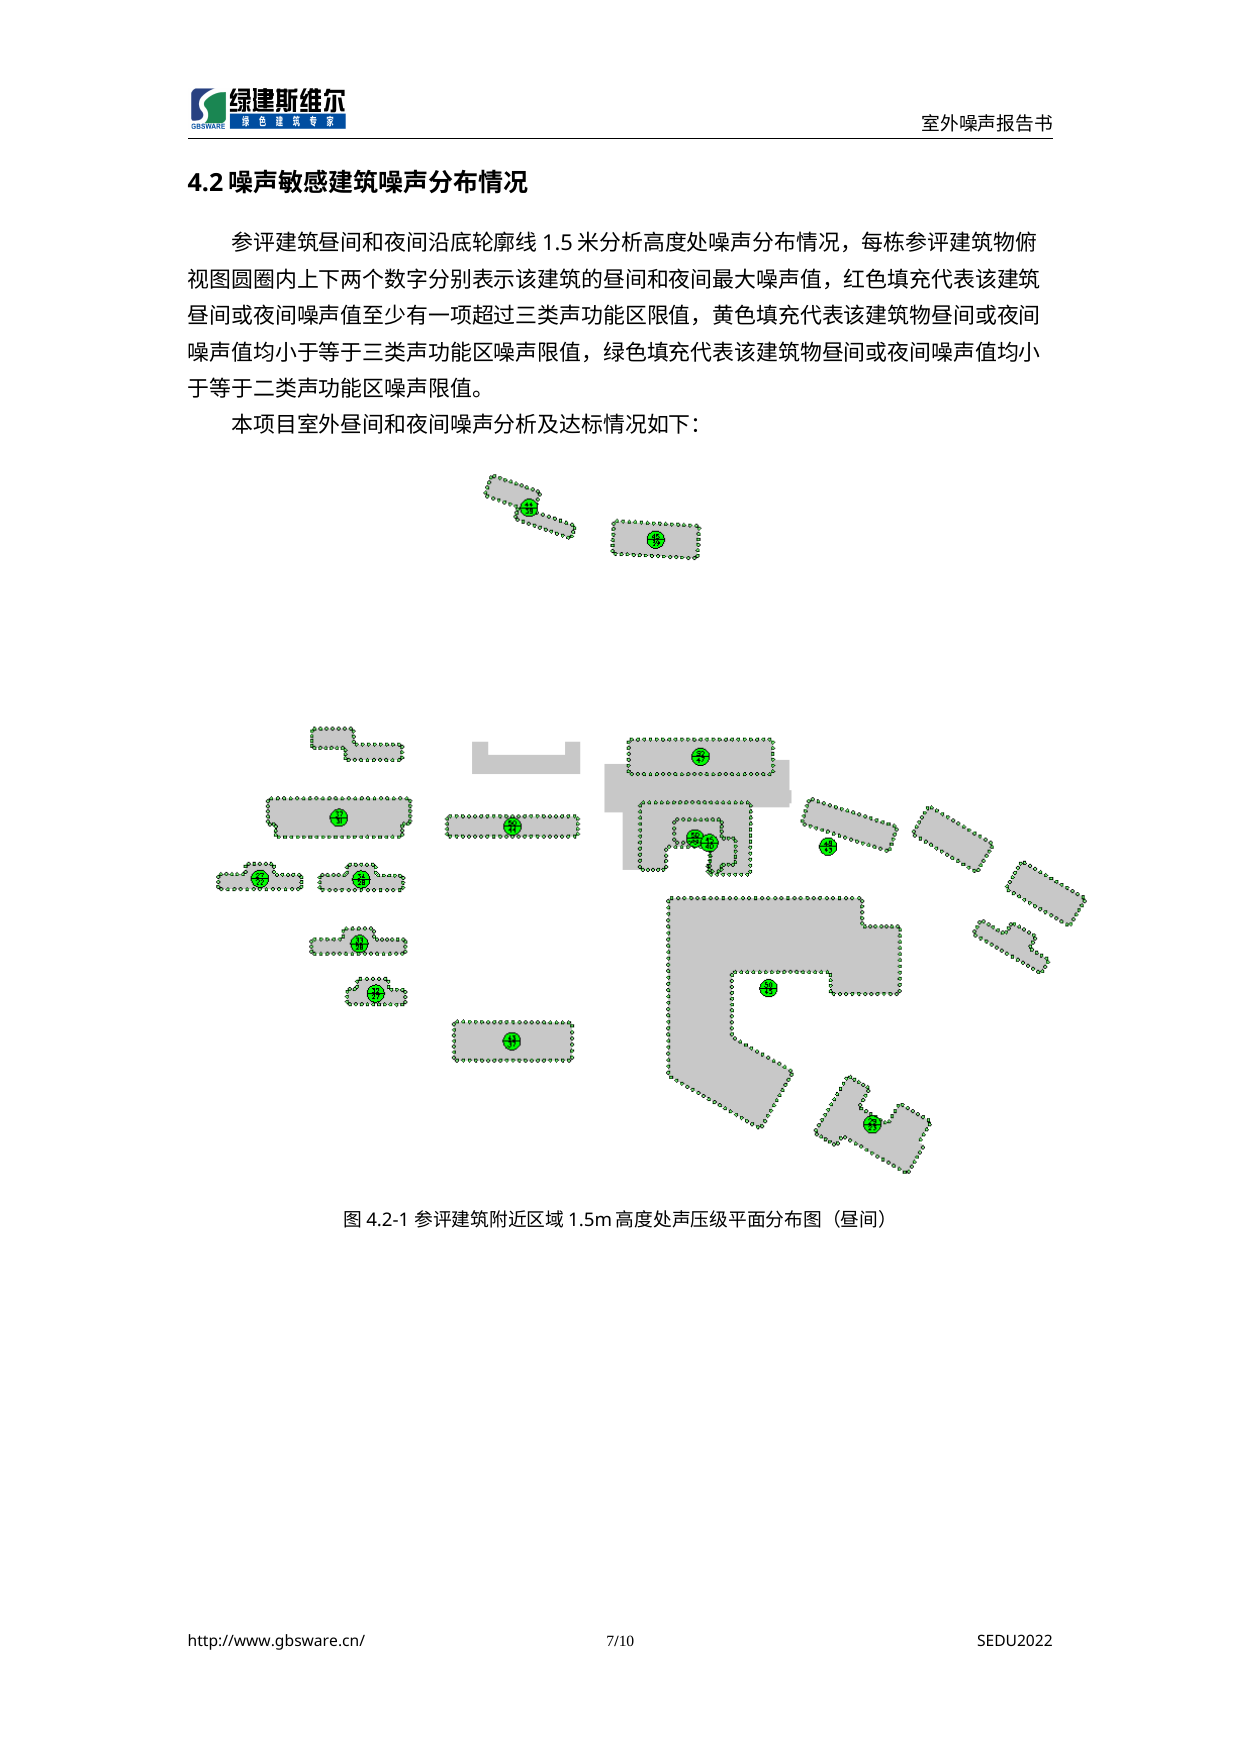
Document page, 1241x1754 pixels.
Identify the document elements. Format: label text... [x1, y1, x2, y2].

subtitle 4.2噪声敏感建筑噪声分布情况 [187, 162, 1053, 198]
picture [187, 88, 347, 130]
text 参评建筑昼间和夜间沿底轮廓线1.5米分析高度处噪声分布情况，每栋参评建筑物俯视图圆圈内上下两个数字分别表示该建筑的昼间和夜间最大噪声值，红色填充代表该建筑昼间或夜间噪声值至少有一项超过三类声功能区限值，黄色填充代表该建筑物昼间或夜间噪声值均小于等于三类声功能区噪声限值，绿色填充代表该建筑物昼间或夜间噪声值均小于等于二类声功能区噪声限值。 [187, 225, 1053, 402]
picture [187, 443, 1118, 1205]
text 图4.2-1 参评建筑附近区域1.5m高度处声压级平面分布图（昼间） [187, 1205, 1053, 1232]
text 本项目室外昼间和夜间噪声分析及达标情况如下： [187, 407, 1053, 439]
